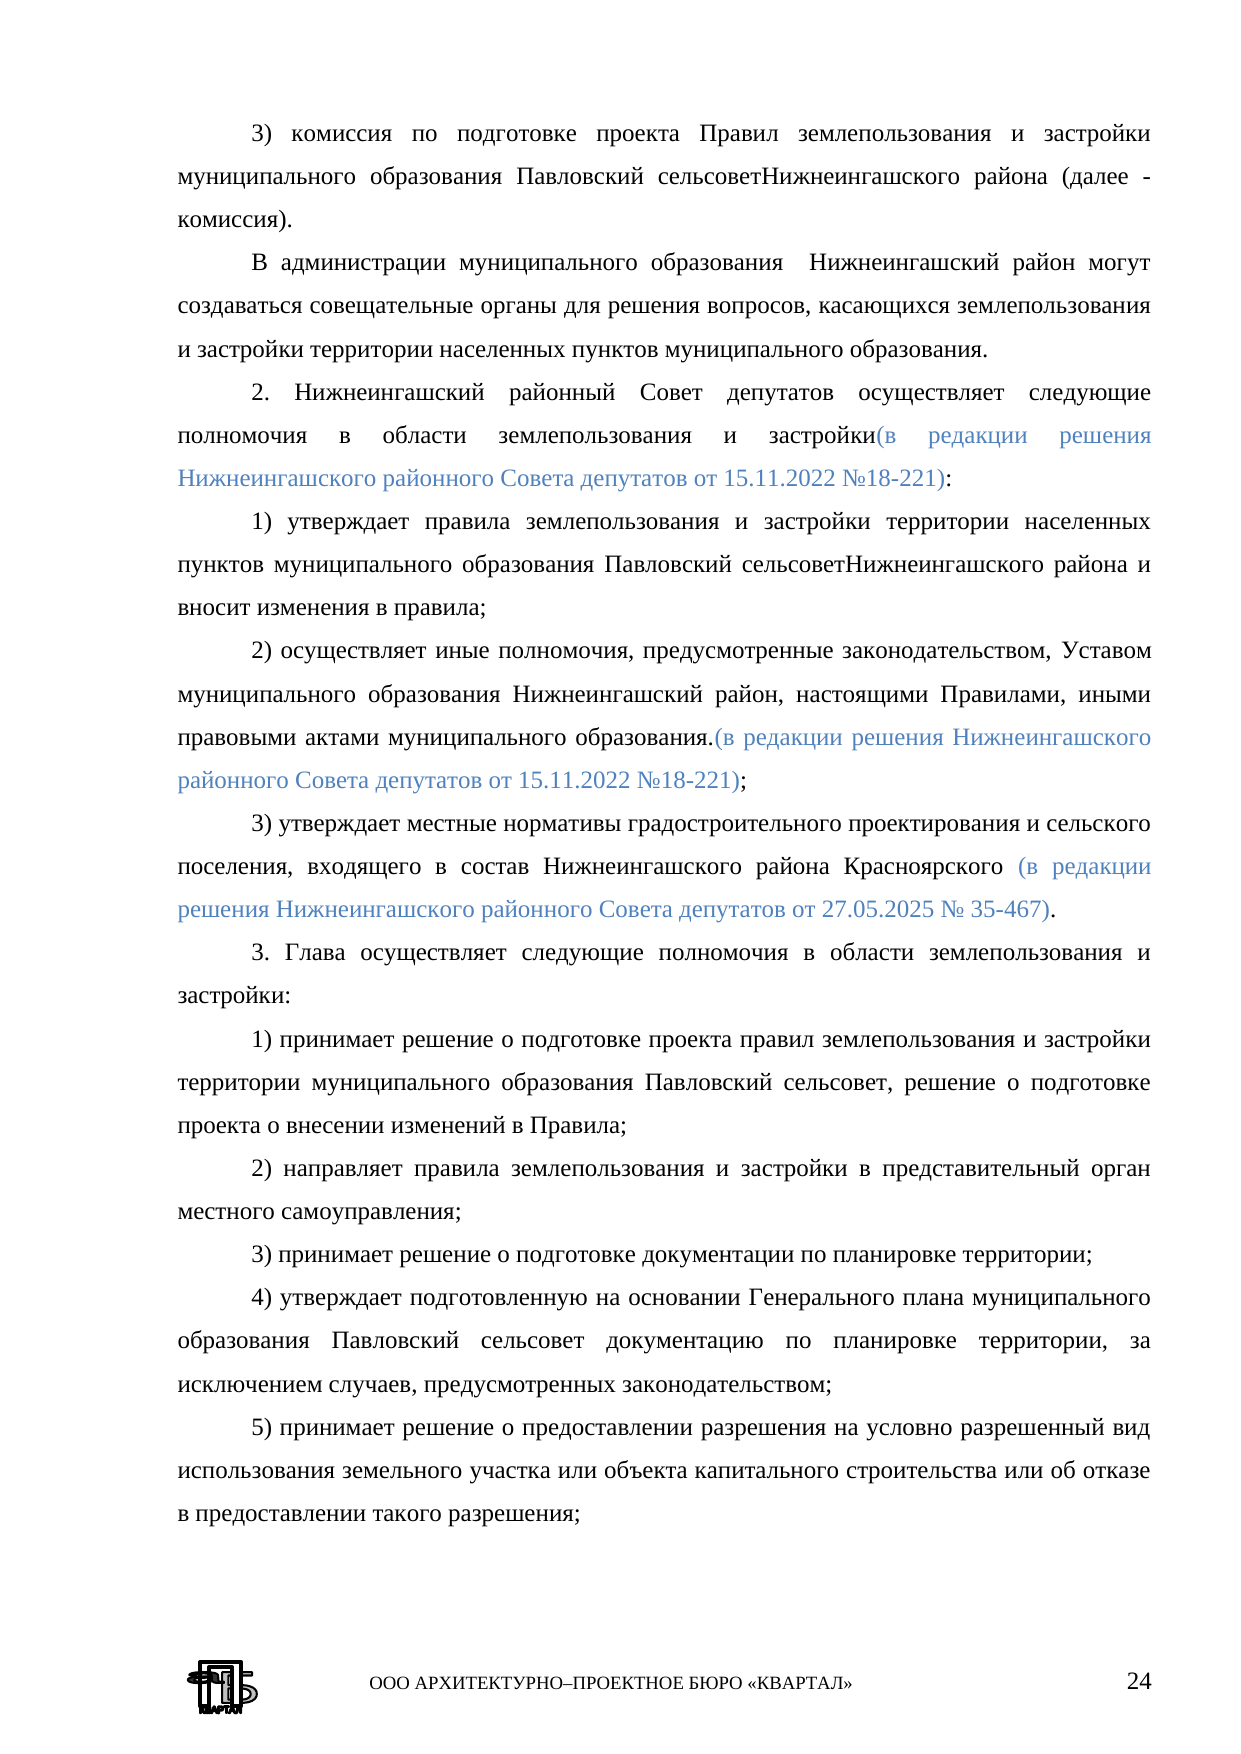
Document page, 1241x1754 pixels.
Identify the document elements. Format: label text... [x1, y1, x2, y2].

text 3. Глава осуществляет следующие полномочия в области землепользования и застройки: [177, 937, 1152, 1009]
text В администрации муниципального образования Нижнеингашский район могут создаваться совещательные органы для решения вопросов, касающихся землепользования и застройки территории населенных пунктов муниципального образования. [177, 247, 1152, 362]
text 2) направляет правила землепользования и застройки в представительный орган местного самоуправления; [177, 1153, 1152, 1225]
text 1) принимает решение о подготовке проекта правил землепользования и застройки территории муниципального образования Павловский сельсовет, решение о подготовке проекта о внесении изменений в Правила; [177, 1024, 1152, 1139]
text 3) принимает решение о подготовке документации по планировке территории; [177, 1239, 1152, 1268]
text 3) утверждает местные нормативы градостроительного проектирования и сельского поселения, входящего в состав Нижнеингашского района Красноярского (в редакции решения Нижнеингашского районного Совета депутатов от 27.05.2025 № 35-467). [177, 808, 1152, 923]
text 3) комиссия по подготовке проекта Правил землепользования и застройки муниципального образования Павловский сельсоветНижнеингашского района (далее - комиссия). [177, 118, 1152, 233]
text 5) принимает решение о предоставлении разрешения на условно разрешенный вид использования земельного участка или объекта капитального строительства или об отказе в предоставлении такого разрешения; [177, 1412, 1152, 1527]
text 1) утверждает правила землепользования и застройки территории населенных пунктов муниципального образования Павловский сельсоветНижнеингашского района и вносит изменения в правила; [177, 506, 1152, 621]
text 2. Нижнеингашский районный Совет депутатов осуществляет следующие полномочия в области землепользования и застройки(в редакции решения Нижнеингашского районного Совета депутатов от 15.11.2022 №18-221): [177, 377, 1152, 492]
text 4) утверждает подготовленную на основании Генерального плана муниципального образования Павловский сельсовет документацию по планировке территории, за исключением случаев, предусмотренных законодательством; [177, 1282, 1152, 1397]
text 2) осуществляет иные полномочия, предусмотренные законодательством, Уставом муниципального образования Нижнеингашский район, настоящими Правилами, иными правовыми актами муниципального образования.(в редакции решения Нижнеингашского районного Совета депутатов от 15.11.2022 №18-221); [177, 636, 1152, 794]
